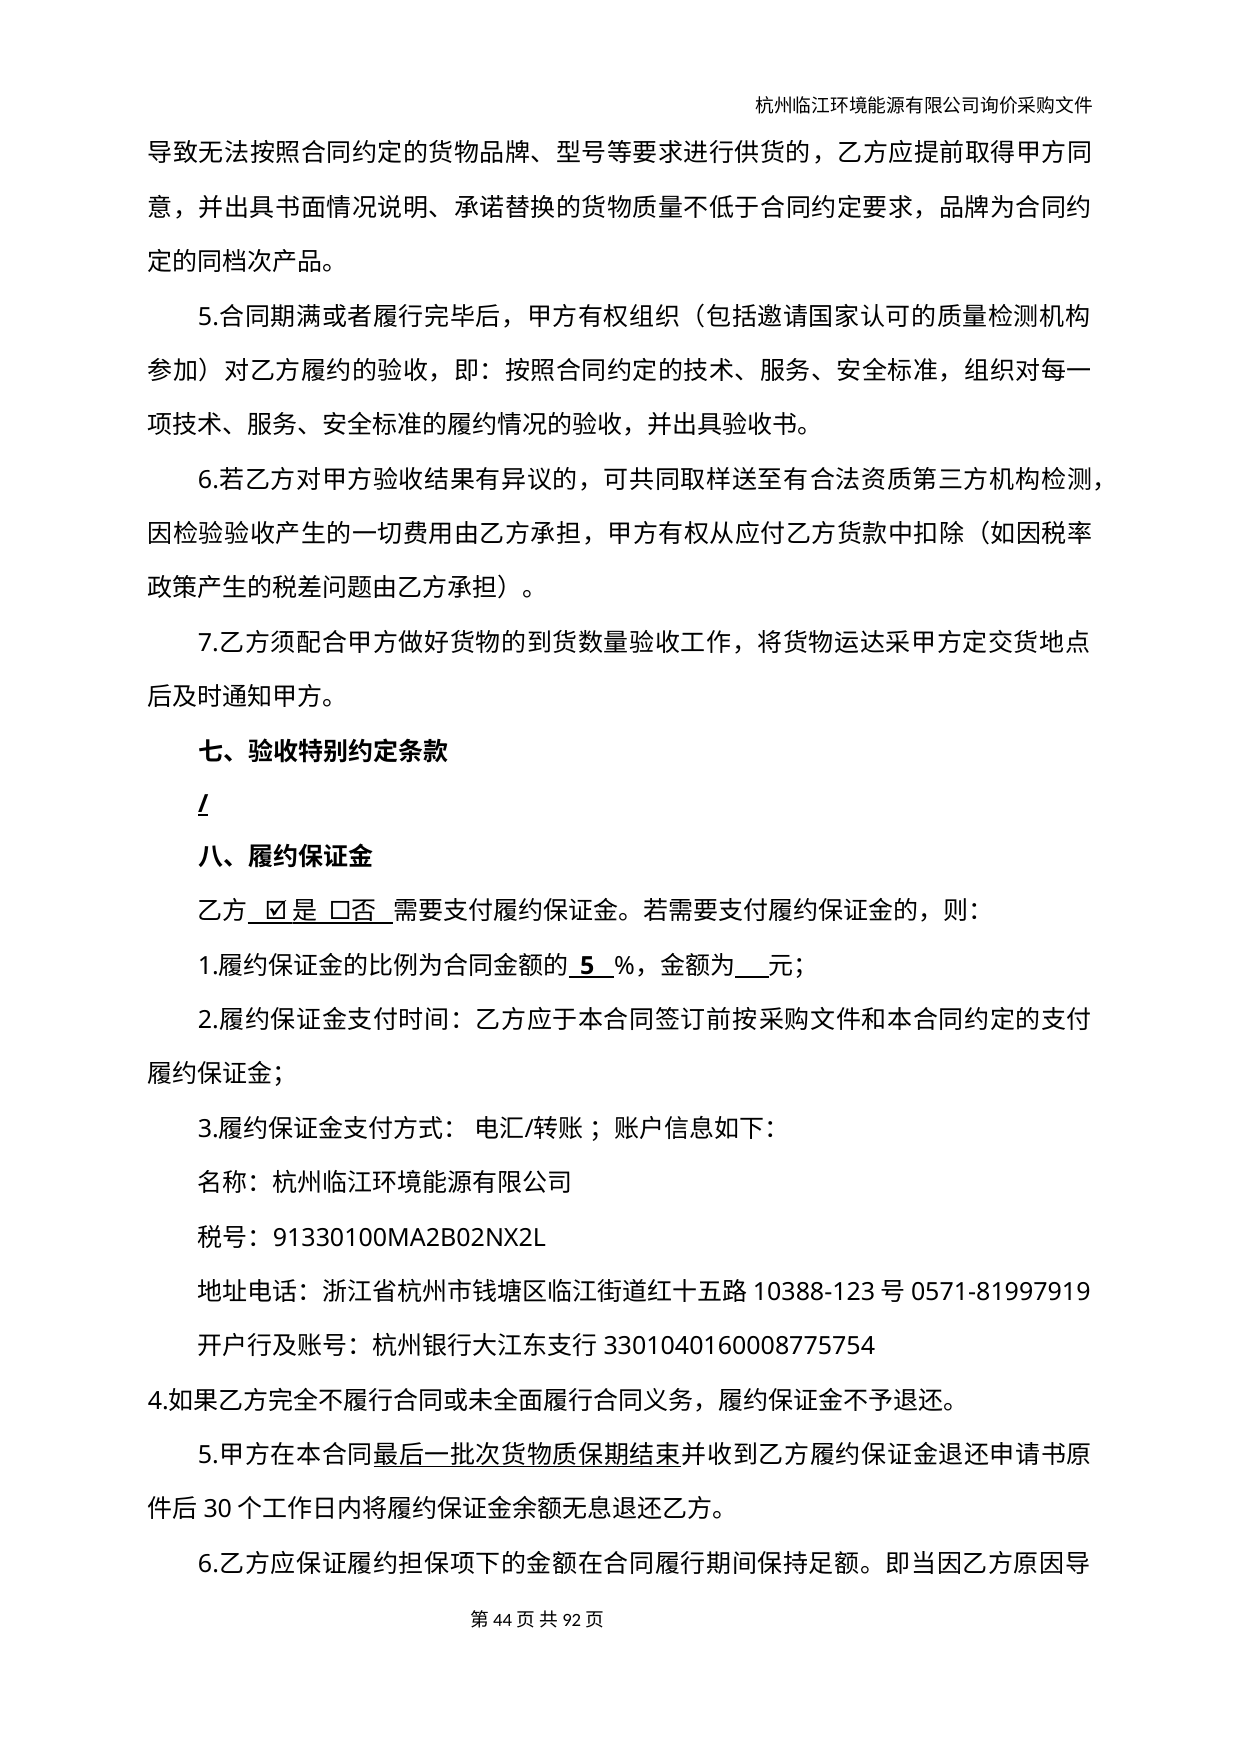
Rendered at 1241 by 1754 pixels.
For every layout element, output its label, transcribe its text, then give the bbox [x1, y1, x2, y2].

list 4.如果乙方完全不履行合同或未全面履行合同义务，履约保证金不予退还。 [148, 1380, 1092, 1416]
text 开户行及账号：杭州银行大江东支行 3301040160008775754 [148, 1326, 1092, 1362]
text 地址电话：浙江省杭州市钱塘区临江街道红十五路10388-123号 0571-81997919 [148, 1271, 1092, 1308]
text 1.履约保证金的比例为合同金额的 5 %，金额为 元； [148, 945, 1092, 981]
text 6.若乙方对甲方验收结果有异议的，可共同取样送至有合法资质第三方机构检测，因检验验收产生的一切费用由乙方承担，甲方有权从应付乙方货款中扣除（如因税率政策产生的税差问题由乙方承担）。 [148, 459, 1092, 604]
list 5.甲方在本合同最后一批次货物质保期结束并收到乙方履约保证金退还申请书原件后 30个工作日内将履约保证金余额无息退还乙方。 [148, 1434, 1092, 1525]
text 税号：91330100MA2B02NX2L [148, 1217, 1092, 1253]
text / [148, 785, 1092, 819]
text 7.乙方须配合甲方做好货物的到货数量验收工作，将货物运达采甲方定交货地点后及时通知甲方。 [148, 622, 1092, 713]
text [148, 133, 1092, 278]
text 八、履约保证金 [148, 836, 1092, 873]
text 2.履约保证金支付时间：乙方应于本合同签订前按采购文件和本合同约定的支付履约保证金； [148, 999, 1092, 1090]
text 七、验收特别约定条款 [148, 731, 1092, 767]
text 3.履约保证金支付方式： 电汇/转账 ；账户信息如下： [148, 1108, 1092, 1144]
text 名称：杭州临江环境能源有限公司 [148, 1163, 1092, 1199]
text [148, 1543, 1092, 1579]
text 5.合同期满或者履行完毕后，甲方有权组织（包括邀请国家认可的质量检测机构参加）对乙方履约的验收，即：按照合同约定的技术、服务、安全标准，组织对每一项技术、服务、安全标准的履约情况的验收，并出具验收书。 [148, 296, 1092, 441]
text 乙方 是 否 需要支付履约保证金。若需要支付履约保证金的，则： [148, 891, 1092, 927]
